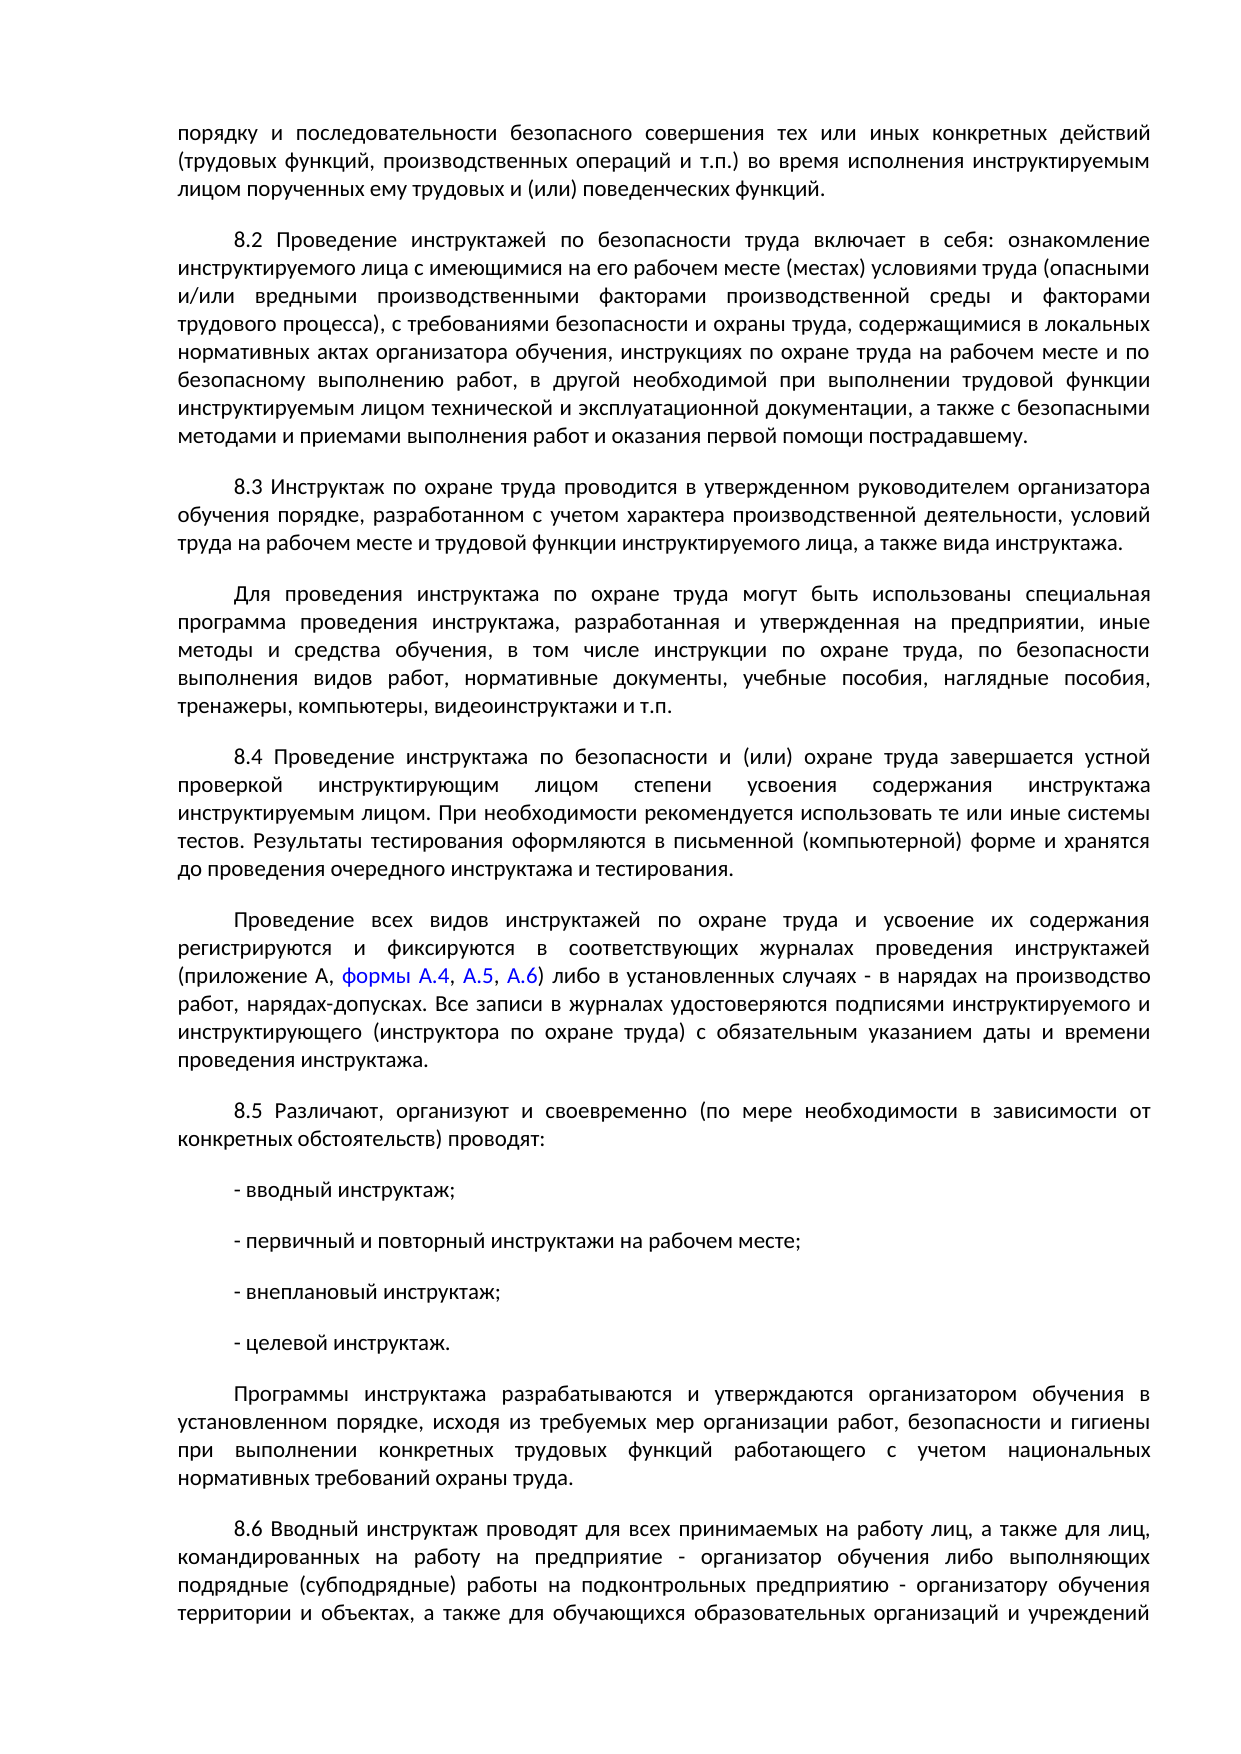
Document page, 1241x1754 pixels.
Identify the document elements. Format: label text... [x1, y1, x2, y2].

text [177, 118, 1152, 202]
text - первичный и повторный инструктажи на рабочем месте; [177, 1226, 1152, 1254]
text 8.2 Проведение инструктажей по безопасности труда включает в себя: ознакомление инструктируемого лица с имеющимися на его рабочем месте (местах) условиями труда (опасными и/или вредными производственными факторами производственной среды и факторами трудового процесса), с требованиями безопасности и охраны труда, содержащимися в локальных нормативных актах организатора обучения, инструкциях по охране труда на рабочем месте и по безопасному выполнению работ, в другой необходимой при выполнении трудовой функции инструктируемым лицом технической и эксплуатационной документации, а также с безопасными методами и приемами выполнения работ и оказания первой помощи пострадавшему. [177, 225, 1152, 449]
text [177, 1514, 1152, 1626]
text Для проведения инструктажа по охране труда могут быть использованы специальная программа проведения инструктажа, разработанная и утвержденная на предприятии, иные методы и средства обучения, в том числе инструкции по охране труда, по безопасности выполнения видов работ, нормативные документы, учебные пособия, наглядные пособия, тренажеры, компьютеры, видеоинструктажи и т.п. [177, 579, 1152, 719]
text - целевой инструктаж. [177, 1328, 1152, 1356]
text Программы инструктажа разрабатываются и утверждаются организатором обучения в установленном порядке, исходя из требуемых мер организации работ, безопасности и гигиены при выполнении конкретных трудовых функций работающего с учетом национальных нормативных требований охраны труда. [177, 1379, 1152, 1491]
text 8.5 Различают, организуют и своевременно (по мере необходимости в зависимости от конкретных обстоятельств) проводят: [177, 1096, 1152, 1152]
text 8.3 Инструктаж по охране труда проводится в утвержденном руководителем организатора обучения порядке, разработанном с учетом характера производственной деятельности, условий труда на рабочем месте и трудовой функции инструктируемого лица, а также вида инструктажа. [177, 472, 1152, 556]
text - вводный инструктаж; [177, 1175, 1152, 1203]
text - внеплановый инструктаж; [177, 1277, 1152, 1305]
text Проведение всех видов инструктажей по охране труда и усвоение их содержания регистрируются и фиксируются в соответствующих журналах проведения инструктажей (приложение А, формы А.4, А.5, А.6) либо в установленных случаях - в нарядах на производство работ, нарядах-допусках. Все записи в журналах удостоверяются подписями инструктируемого и инструктирующего (инструктора по охране труда) с обязательным указанием даты и времени проведения инструктажа. [177, 905, 1152, 1073]
text 8.4 Проведение инструктажа по безопасности и (или) охране труда завершается устной проверкой инструктирующим лицом степени усвоения содержания инструктажа инструктируемым лицом. При необходимости рекомендуется использовать те или иные системы тестов. Результаты тестирования оформляются в письменной (компьютерной) форме и хранятся до проведения очередного инструктажа и тестирования. [177, 742, 1152, 882]
